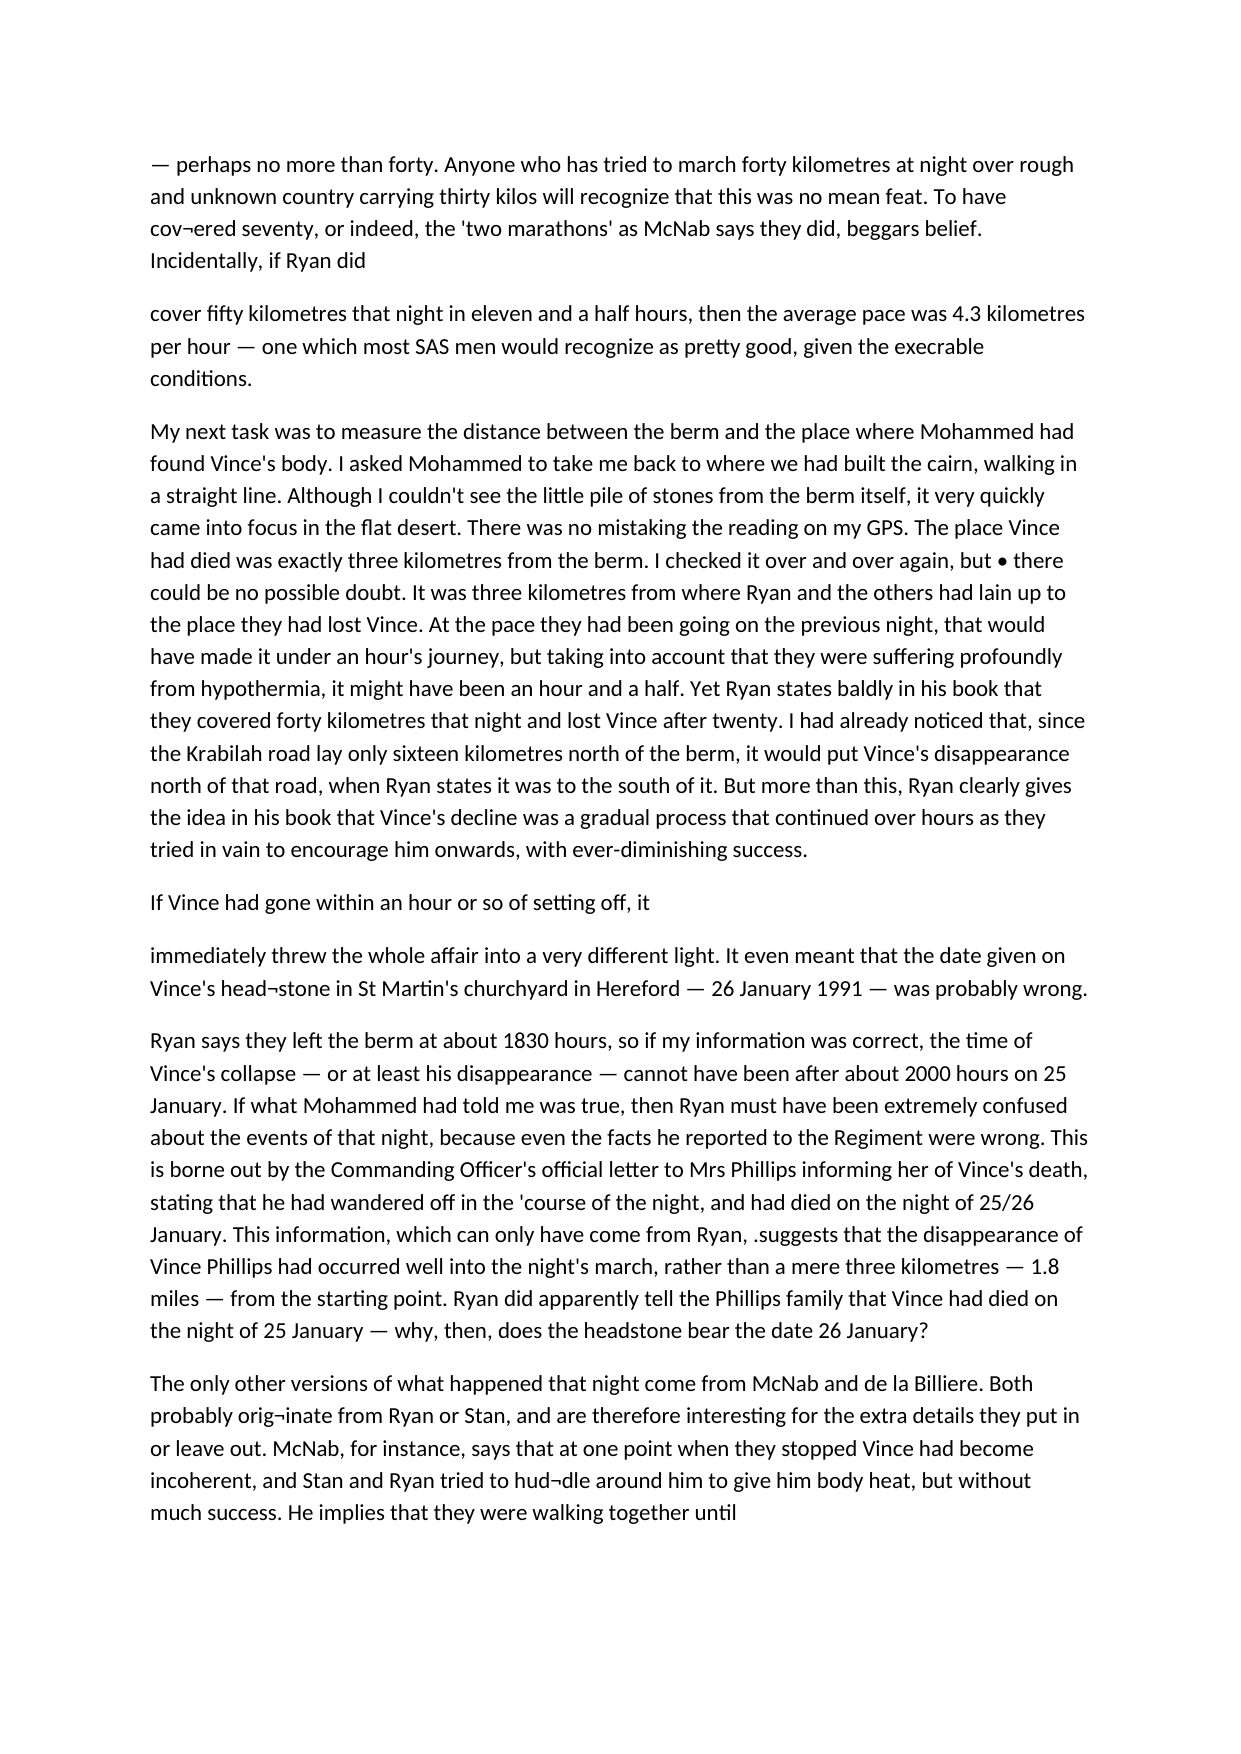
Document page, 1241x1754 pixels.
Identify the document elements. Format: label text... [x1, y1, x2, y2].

text The only other versions of what happened that night come from McNab and de la Billiere. Both probably orig¬inate from Ryan or Stan, and are therefore interesting for the extra details they put in or leave out. McNab, for instance, says that at one point when they stopped Vince had become incoherent, and Stan and Ryan tried to hud¬dle around him to give him body heat, but without much success. He implies that they were walking together until [150, 1369, 1090, 1526]
text If Vince had gone within an hour or so of setting off, it [150, 888, 1090, 916]
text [150, 150, 1090, 274]
text immediately threw the whole affair into a very different light. It even meant that the date given on Vince's head¬stone in St Martin's churchyard in Hereford — 26 January 1991 — was probably wrong. [150, 941, 1090, 1002]
text Ryan says they left the berm at about 1830 hours, so if my information was correct, the time of Vince's collapse — or at least his disappearance — cannot have been after about 2000 hours on 25 January. If what Mohammed had told me was true, then Ryan must have been extremely confused about the events of that night, because even the facts he reported to the Regiment were wrong. This is borne out by the Commanding Officer's official letter to Mrs Phillips informing her of Vince's death, stating that he had wandered off in the 'course of the night, and had died on the night of 25/26 January. This information, which can only have come from Ryan, .suggests that the disappearance of Vince Phillips had occurred well into the night's march, rather than a mere three kilometres — 1.8 miles — from the starting point. Ryan did apparently tell the Phillips family that Vince had died on the night of 25 January — why, then, does the headstone bear the date 26 January? [150, 1027, 1090, 1344]
text My next task was to measure the distance between the berm and the place where Mohammed had found Vince's body. I asked Mohammed to take me back to where we had built the cairn, walking in a straight line. Although I couldn't see the little pile of stones from the berm itself, it very quickly came into focus in the flat desert. There was no mistaking the reading on my GPS. The place Vince had died was exactly three kilometres from the berm. I checked it over and over again, but • there could be no possible doubt. It was three kilometres from where Ryan and the others had lain up to the place they had lost Vince. At the pace they had been going on the previous night, that would have made it under an hour's journey, but taking into account that they were suffering profoundly from hypothermia, it might have been an hour and a half. Yet Ryan states baldly in his book that they covered forty kilometres that night and lost Vince after twenty. I had already noticed that, since the Krabilah road lay only sixteen kilometres north of the berm, it would put Vince's disappearance north of that road, when Ryan states it was to the south of it. But more than this, Ryan clearly gives the idea in his book that Vince's decline was a gradual process that continued over hours as they tried in vain to encourage him onwards, with ever-diminishing success. [150, 417, 1090, 863]
text cover fifty kilometres that night in eleven and a half hours, then the average pace was 4.3 kilometres per hour — one which most SAS men would recognize as pretty good, given the execrable conditions. [150, 299, 1090, 392]
